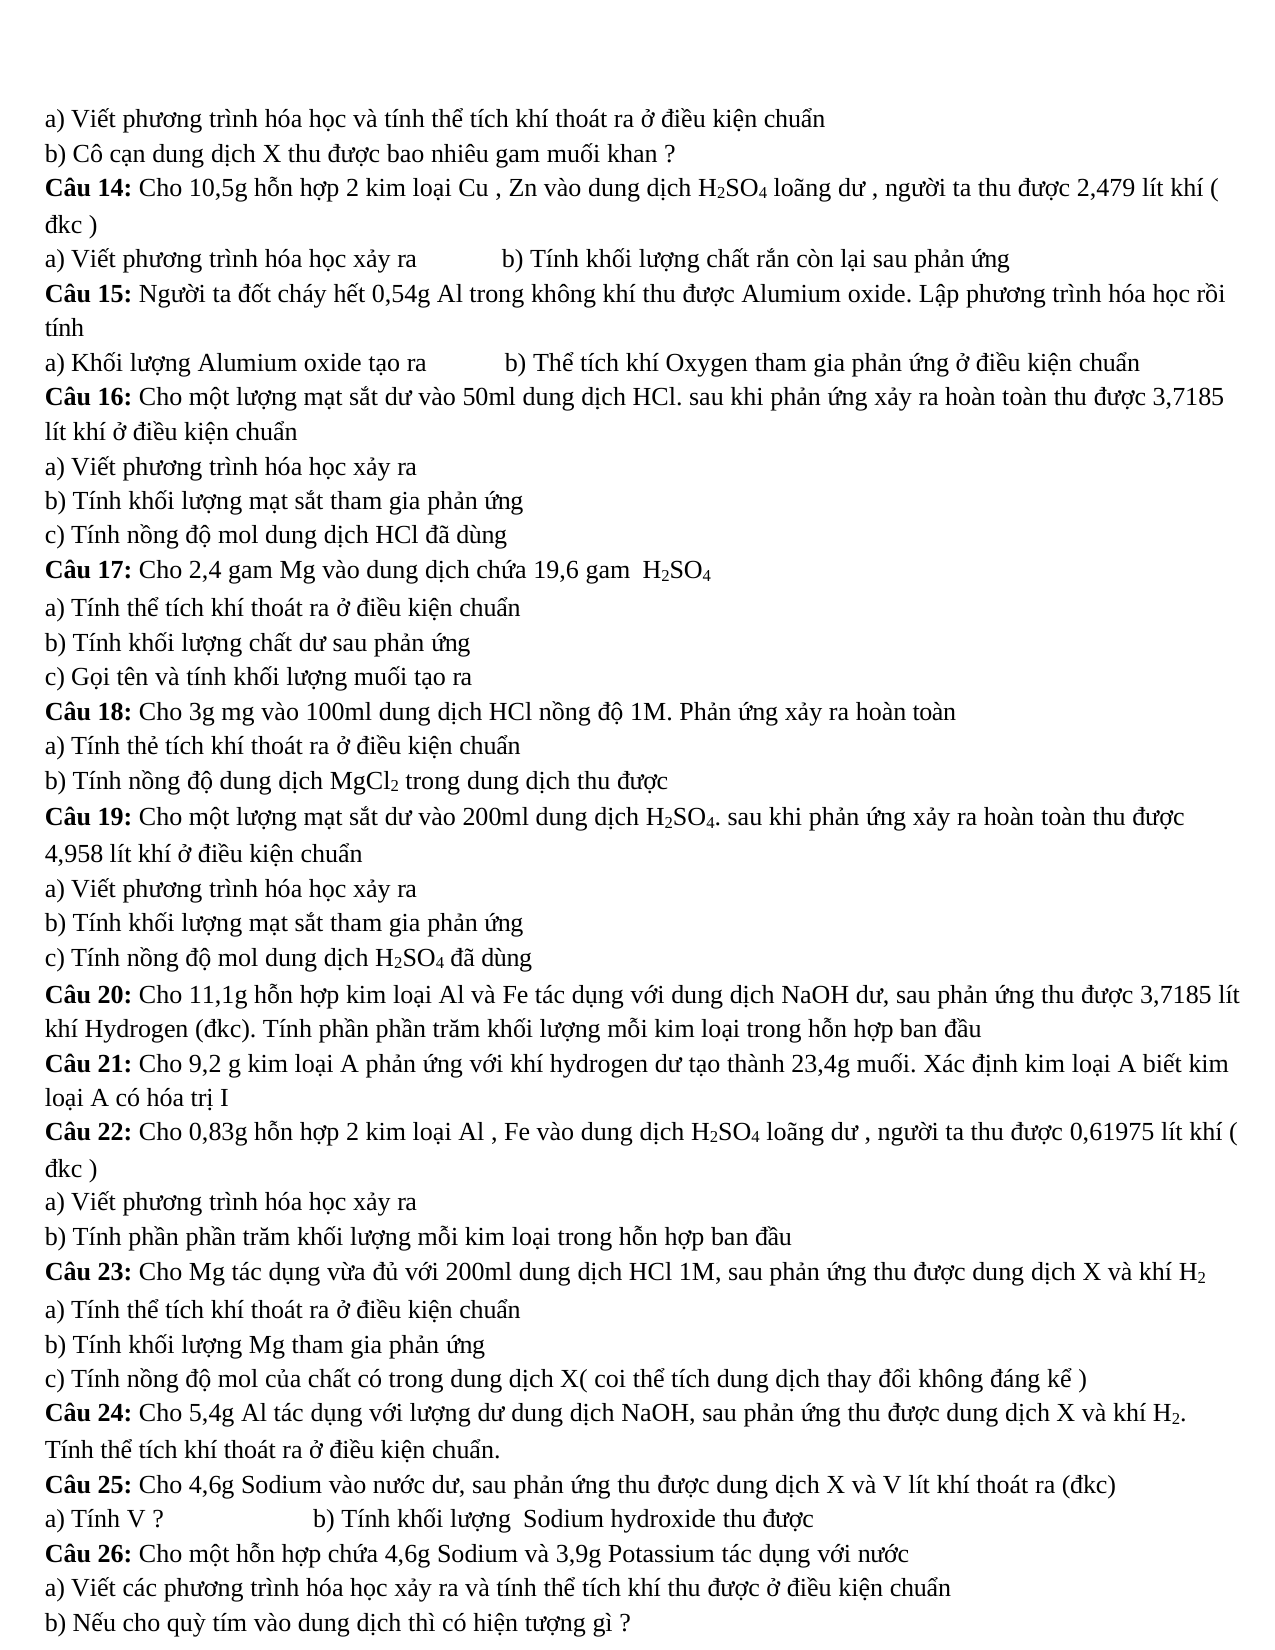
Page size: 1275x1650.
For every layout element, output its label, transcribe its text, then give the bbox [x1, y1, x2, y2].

list Viết phương trình hóa học xảy ra b) Tính khối lượng chất rắn còn lại sau phản ứng [44, 243, 1252, 273]
text Câu 22: Cho 0,83g hỗn hợp 2 kim loại Al , Fe vào dung dịch H2SO4 loãng dư , người ta thu được 0,61975 lít khí ( đkc ) [44, 1116, 1252, 1183]
text Câu 15: Người ta đốt cháy hết 0,54g Al trong không khí thu được Alumium oxide. Lập phương trình hóa học rồi tính [44, 278, 1252, 342]
list Nếu cho quỳ tím vào dung dịch thì có hiện tượng gì ? [44, 1607, 1252, 1637]
list Tính thẻ tích khí thoát ra ở điều kiện chuẩn [44, 730, 1252, 760]
text Câu 16: Cho một lượng mạt sắt dư vào 50ml dung dịch HCl. sau khi phản ứng xảy ra hoàn toàn thu được 3,7185 lít khí ở điều kiện chuẩn [44, 381, 1224, 446]
list Tính nồng độ dung dịch MgCl2 trong dung dịch thu được [44, 765, 1252, 797]
text Câu 19: Cho một lượng mạt sắt dư vào 200ml dung dịch H2SO4. sau khi phản ứng xảy ra hoàn toàn thu được 4,958 lít khí ở điều kiện chuẩn [44, 801, 1224, 868]
list Viết phương trình hóa học xảy ra [44, 451, 1252, 481]
list Cô cạn dung dịch X thu được bao nhiêu gam muối khan ? [44, 138, 1252, 168]
list Tính khối lượng mạt sắt tham gia phản ứng [44, 485, 1252, 515]
text Câu 25: Cho 4,6g Sodium vào nước dư, sau phản ứng thu được dung dịch X và V lít khí thoát ra (đkc) [44, 1469, 1252, 1499]
list Tính khối lượng chất dư sau phản ứng [44, 627, 1252, 657]
text Câu 18: Cho 3g mg vào 100ml dung dịch HCl nồng độ 1M. Phản ứng xảy ra hoàn toàn [44, 696, 1252, 726]
text Câu 14: Cho 10,5g hỗn hợp 2 kim loại Cu , Zn vào dung dịch H2SO4 loãng dư , người ta thu được 2,479 lít khí ( đkc ) [44, 172, 1224, 239]
list Gọi tên và tính khối lượng muối tạo ra [44, 661, 1252, 691]
list Tính khối lượng Mg tham gia phản ứng [44, 1329, 1252, 1359]
list Tính khối lượng mạt sắt tham gia phản ứng [44, 907, 1252, 937]
list Tính V ? b) Tính khối lượng Sodium hydroxide thu được [44, 1503, 1252, 1533]
list Tính phần phần trăm khối lượng mỗi kim loại trong hỗn hợp ban đầu [44, 1221, 1252, 1251]
text Câu 23: Cho Mg tác dụng vừa đủ với 200ml dung dịch HCl 1M, sau phản ứng thu được dung dịch X và khí H2 [44, 1256, 1252, 1289]
text Câu 24: Cho 5,4g Al tác dụng với lượng dư dung dịch NaOH, sau phản ứng thu được dung dịch X và khí H2. Tính thể tích khí thoát ra ở điều kiện chuẩn. [44, 1397, 1224, 1464]
list Tính nồng độ mol dung dịch H2SO4 đã dùng [44, 942, 1252, 974]
list Tính thể tích khí thoát ra ở điều kiện chuẩn [44, 1294, 1252, 1324]
text Câu 17: Cho 2,4 gam Mg vào dung dịch chứa 19,6 gam H2SO4 [44, 554, 1252, 587]
list Tính thể tích khí thoát ra ở điều kiện chuẩn [44, 592, 1252, 622]
list Viết các phương trình hóa học xảy ra và tính thể tích khí thu được ở điều kiện chuẩn [44, 1572, 1252, 1602]
list Viết phương trình hóa học xảy ra [44, 1187, 1252, 1217]
list Tính nồng độ mol của chất có trong dung dịch X( coi thể tích dung dịch thay đổi không đáng kể ) [44, 1363, 1252, 1393]
text Câu 20: Cho 11,1g hỗn hợp kim loại Al và Fe tác dụng với dung dịch NaOH dư, sau phản ứng thu được 3,7185 lít khí Hydrogen (đkc). Tính phần phần trăm khối lượng mỗi kim loại trong hỗn hợp ban đầu [44, 979, 1252, 1043]
text Câu 26: Cho một hỗn hợp chứa 4,6g Sodium và 3,9g Potassium tác dụng với nước [44, 1538, 1252, 1568]
text Câu 21: Cho 9,2 g kim loại A phản ứng với khí hydrogen dư tạo thành 23,4g muối. Xác định kim loại A biết kim loại A có hóa trị I [44, 1048, 1252, 1112]
list Viết phương trình hóa học xảy ra [44, 873, 1252, 903]
list Viết phương trình hóa học và tính thể tích khí thoát ra ở điều kiện chuẩn [44, 104, 1252, 133]
list Khối lượng Alumium oxide tạo ra b) Thể tích khí Oxygen tham gia phản ứng ở điều kiện chuẩn [44, 347, 1252, 377]
list Tính nồng độ mol dung dịch HCl đã dùng [44, 519, 1252, 549]
